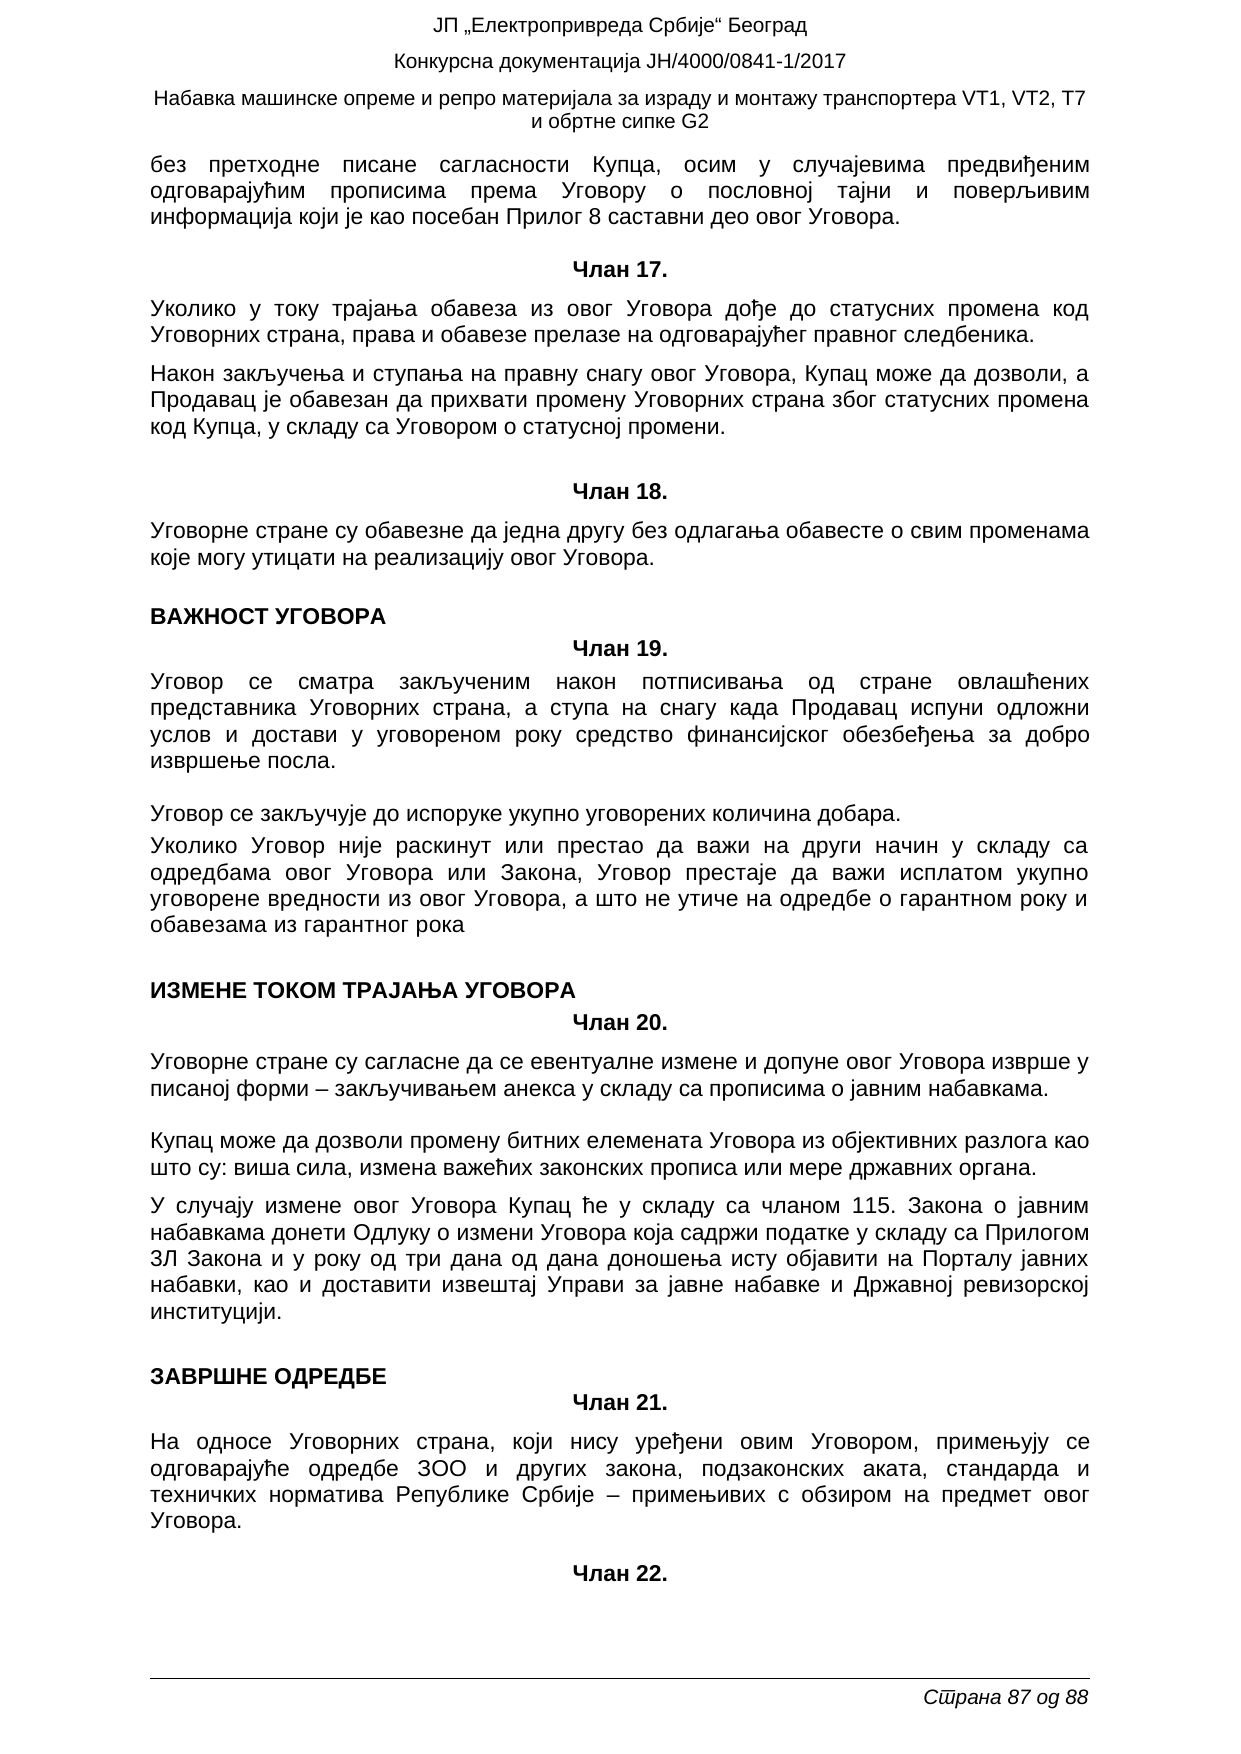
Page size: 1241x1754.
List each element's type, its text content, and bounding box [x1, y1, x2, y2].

text Члан 21. [150, 1389, 1090, 1416]
text ЗАВРШНЕ ОДРЕДБЕ [150, 1363, 1090, 1389]
text На односе Уговорних страна, који нису уређени овим Уговором, примењују се одговарајуће одредбе ЗОО и других закона, подзаконских аката, стандарда и техничких норматива Републике Србије – примењивих с обзиром на предмет овог Уговора. [150, 1428, 1090, 1534]
text У случају измене овог Уговора Купац ће у складу са чланом 115. Закона о јавним набавкама донети Одлуку о измени Уговора која садржи податке у складу са Прилогом 3Л Закона и у року од три дана од дана доношења исту објавити на Порталу јавних набавки, као и доставити извештај Управи за јавне набавке и Државној ревизорској институцији. [150, 1192, 1090, 1324]
text ИЗМЕНЕ ТОКОМ ТРАЈАЊА УГОВОРА [150, 977, 1090, 1003]
text Члан 17. [150, 256, 1090, 282]
text Члан 20. [150, 1009, 1090, 1036]
text Уговор се закључује до испоруке укупно уговорених количина добара. [150, 800, 1090, 826]
text Члан 19. [150, 635, 1090, 662]
text Члан 22. [150, 1560, 1090, 1586]
text Уговор се сматра закљученим након потписивања од стране овлашћених представника Уговорних страна, а ступа на снагу када Продавац испуни одложни услов и достави у уговореном року средство финансијског обезбеђења за добро извршење посла. [150, 668, 1090, 773]
text Уговорне стране су обавезне да једна другу без одлагања обавесте о свим променама које могу утицати на реализацију овог Уговора. [150, 517, 1090, 570]
text Члан 18. [150, 478, 1090, 504]
text Након закључења и ступања на правну снагу овог Уговора, Купац може да дозволи, а Продавац је обавезан да прихвати промену Уговорних страна због статусних промена код Купца, у складу са Уговором о статусној промени. [150, 360, 1090, 439]
text Уколико у току трајања обавеза из овог Уговора дође до статусних промена код Уговорних страна, права и обавезе прелазе на одговарајућег правног следбеника. [150, 295, 1090, 348]
text Уколико Уговор није раскинут или престао да важи на други начин у складу са одредбама овог Уговора или Закона, Уговор престаје да важи исплатом укупно уговорене вредности из овог Уговора, а што не утиче на одредбе о гарантном року и обавезама из гарантног рока [150, 832, 1090, 938]
text Купац може да дозволи промену битних елемената Уговора из објективних разлога као што су: виша сила, измена важећих законских прописа или мере државних органа. [150, 1127, 1090, 1180]
text ВАЖНОСТ УГОВОРА [150, 603, 1090, 629]
text Уговорне стране су сагласне да се евентуалне измене и допуне овог Уговора изврше у писаној форми – закључивањем анекса у складу са прописима о јавним набавкама. [150, 1048, 1090, 1101]
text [150, 151, 1090, 230]
